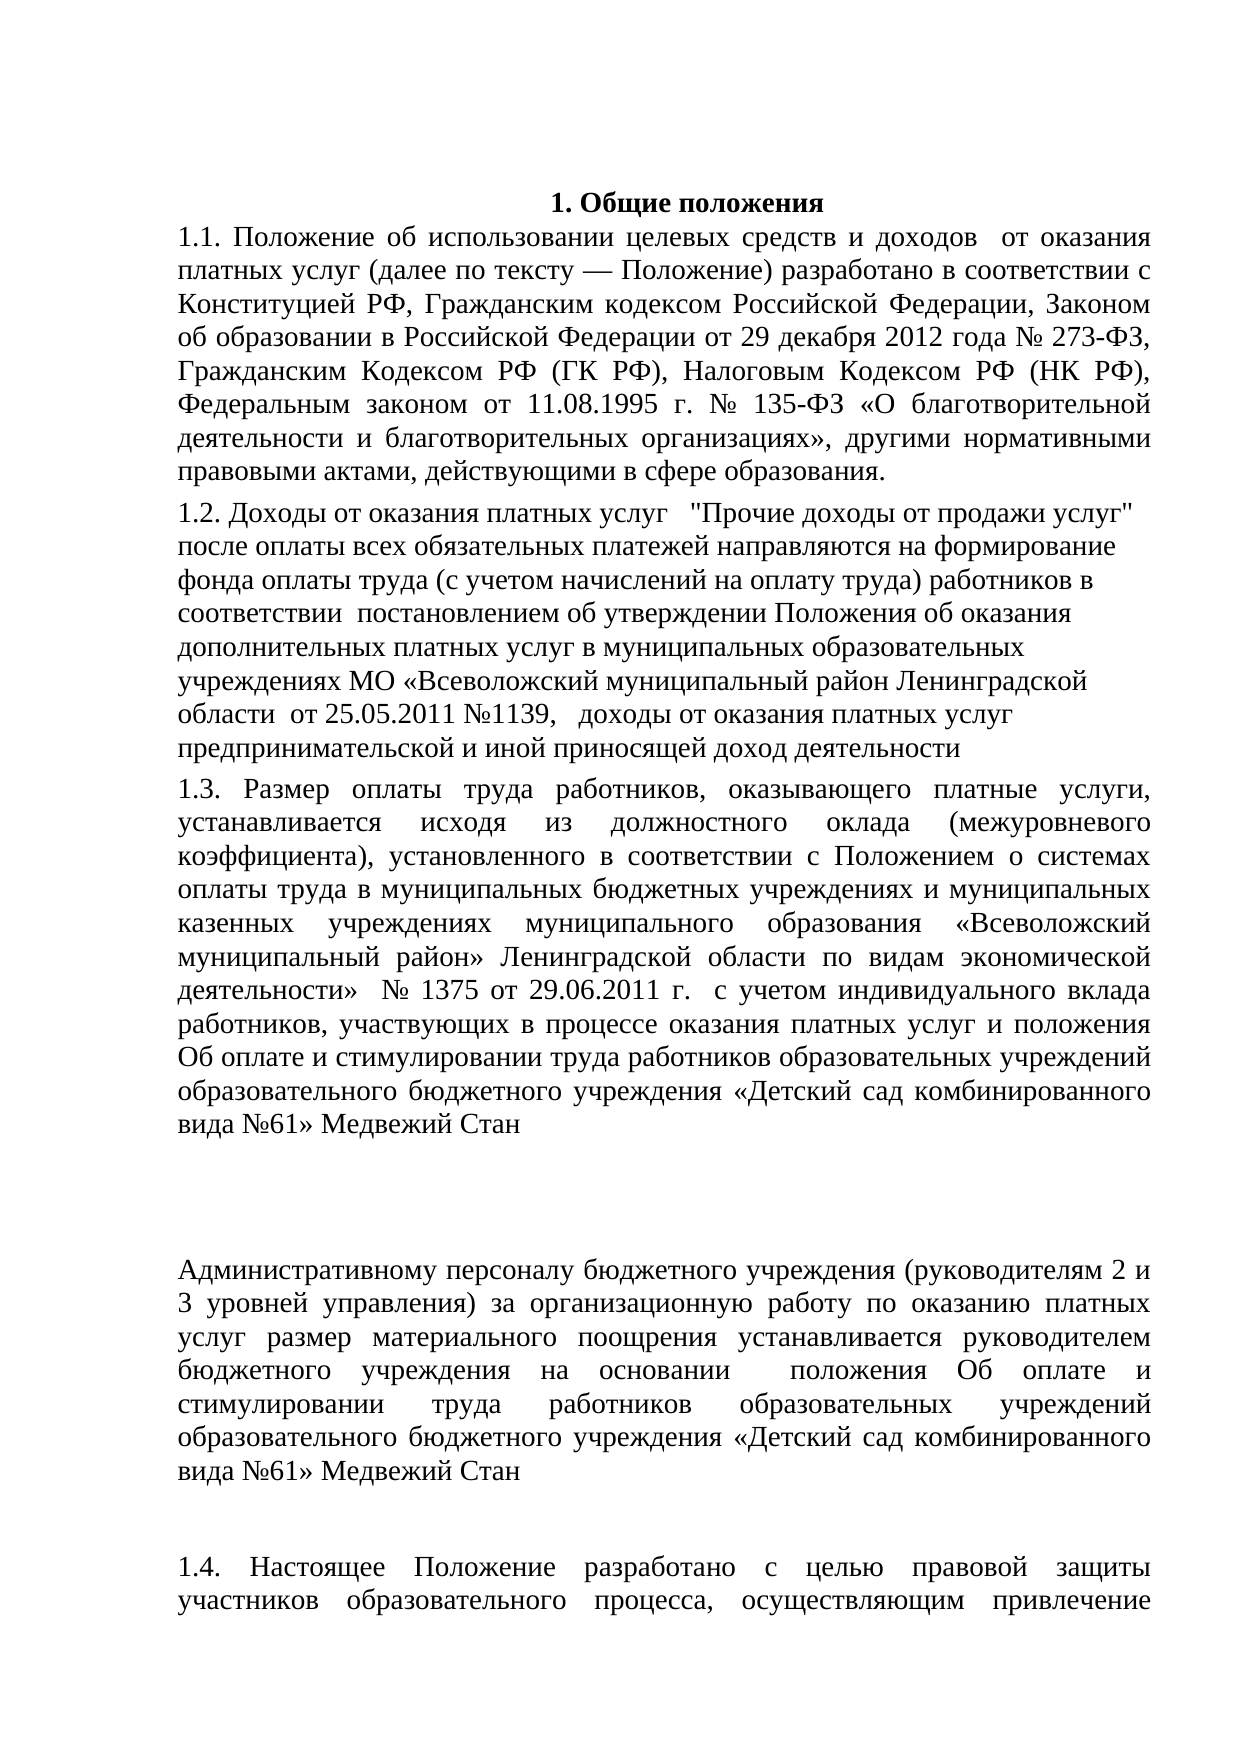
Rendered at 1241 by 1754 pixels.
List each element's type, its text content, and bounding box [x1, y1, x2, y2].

text Административному персоналу бюджетного учреждения (руководителям 2 и 3 уровней управления) за организационную работу по оказанию платных услуг размер материального поощрения устанавливается руководителем бюджетного учреждения на основании положения Об оплате и стимулировании труда работников образовательных учреждений образовательного бюджетного учреждения «Детский сад комбинированного вида №61» Медвежий Стан [177, 1252, 1152, 1487]
text 1.2. Доходы от оказания платных услуг "Прочие доходы от продажи услуг" после оплаты всех обязательных платежей направляются на формирование фонда оплаты труда (с учетом начислений на оплату труда) работников в соответствии постановлением об утверждении Положения об оказания дополнительных платных услуг в муниципальных образовательных учреждениях МО «Всеволожский муниципальный район Ленинградской области от 25.05.2011 №1139, доходы от оказания платных услуг предпринимательской и иной приносящей доход деятельности [177, 495, 1152, 763]
text 1.1. Положение об использовании целевых средств и доходов от оказания платных услуг (далее по тексту — Положение) разработано в соответствии с Конституцией РФ, Гражданским кодексом Российской Федерации, Законом об образовании в Российской Федерации от 29 декабря 2012 года № 273-ФЗ, Гражданским Кодексом РФ (ГК РФ), Налоговым Кодексом РФ (НК РФ), Федеральным законом от 11.08.1995 г. № 135-ФЗ «О благотворительной деятельности и благотворительных организациях», другими нормативными правовыми актами, действующими в сфере образования. [177, 219, 1152, 487]
text 1. Общие положения [222, 185, 1152, 219]
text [177, 1549, 1152, 1616]
text 1.3. Размер оплаты труда работников, оказывающего платные услуги, устанавливается исходя из должностного оклада (межуровневого коэффициента), установленного в соответствии с Положением о системах оплаты труда в муниципальных бюджетных учреждениях и муниципальных казенных учреждениях муниципального образования «Всеволожский муниципальный район» Ленинградской области по видам экономической деятельности» № 1375 от 29.06.2011 г. с учетом индивидуального вклада работников, участвующих в процессе оказания платных услуг и положения Об оплате и стимулировании труда работников образовательных учреждений образовательного бюджетного учреждения «Детский сад комбинированного вида №61» Медвежий Стан [177, 771, 1152, 1140]
